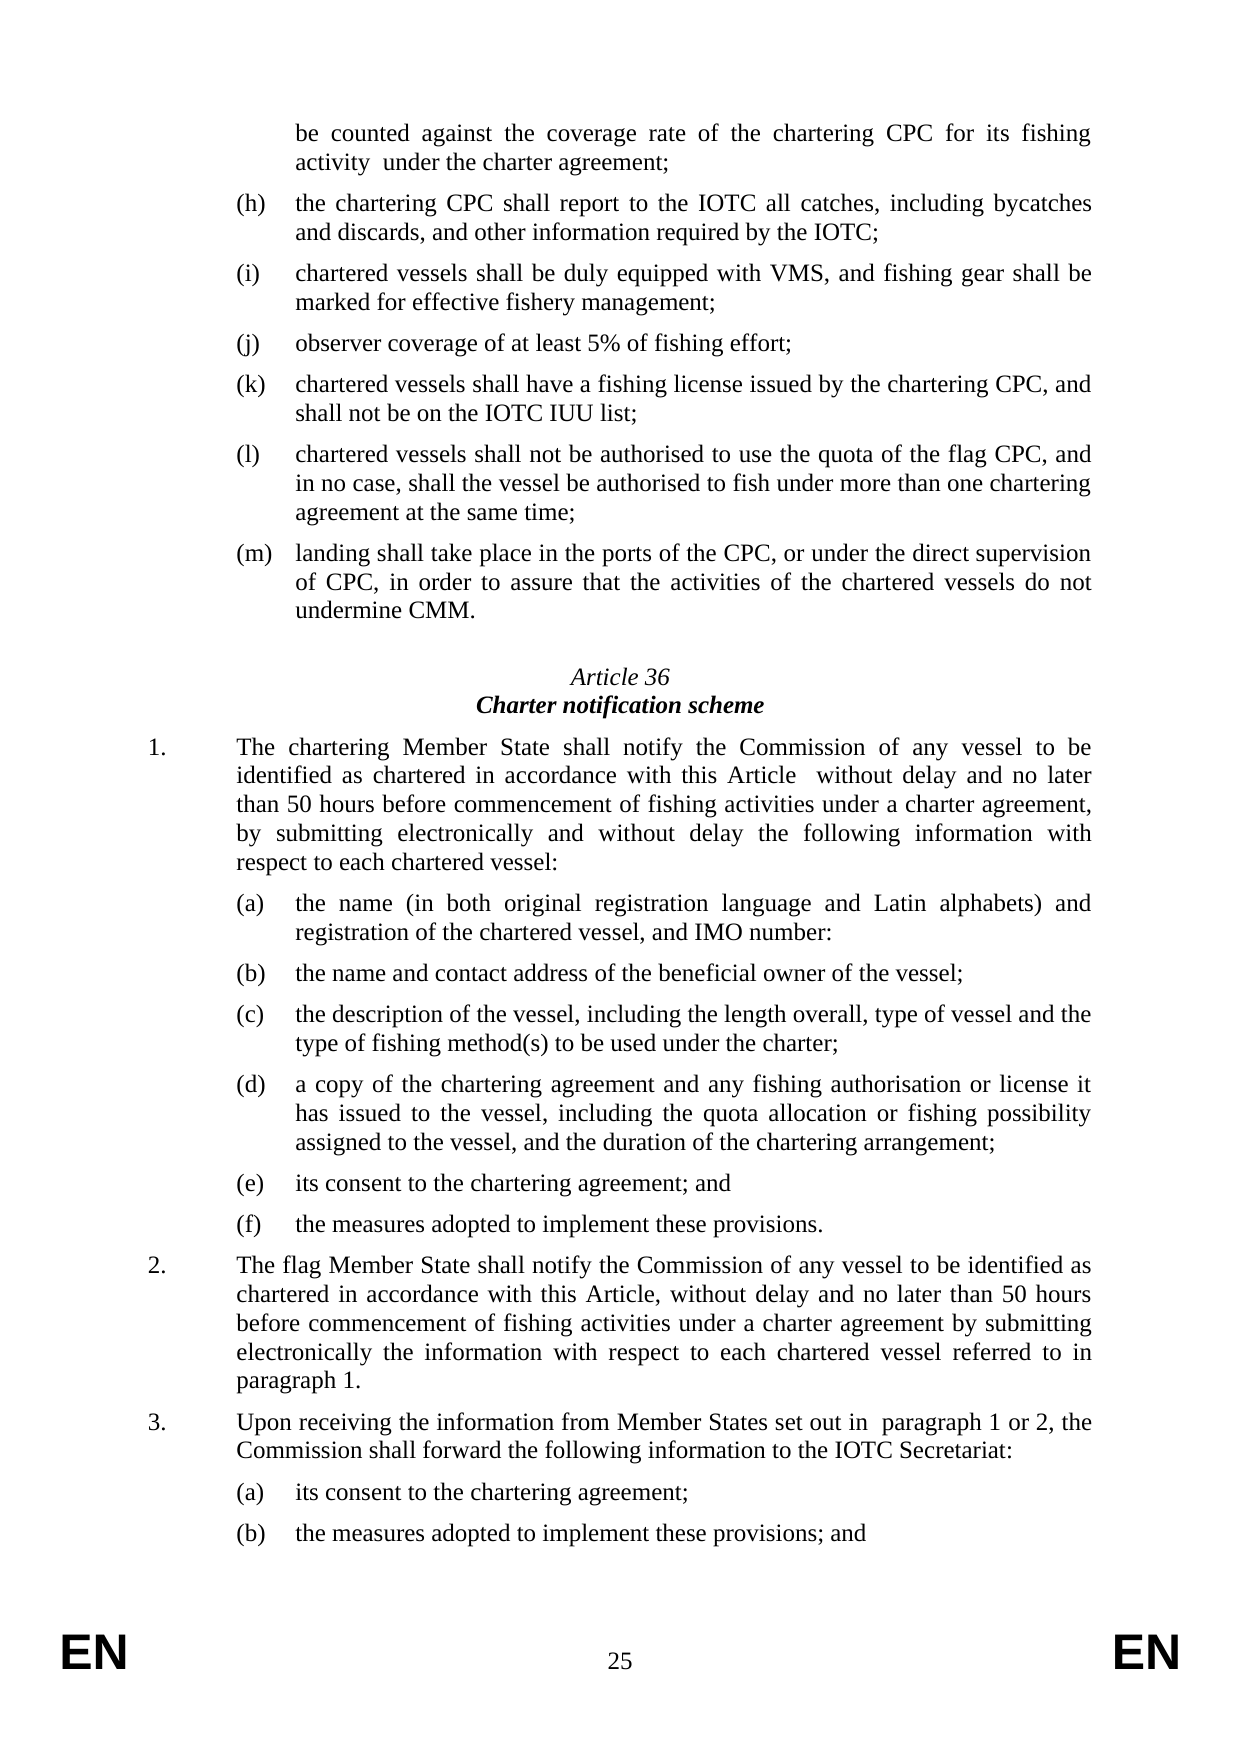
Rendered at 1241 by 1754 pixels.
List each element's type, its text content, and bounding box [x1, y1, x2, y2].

text (l) chartered vessels shall not be authorised to use the quota of the flag CPC, and in no case, shall the vessel be authorised to fish under more than one chartering agreement at the same time; [236, 439, 1093, 526]
text (i) chartered vessels shall be duly equipped with VMS, and fishing gear shall be marked for effective fishery management; [236, 258, 1093, 316]
text (a) the name (in both original registration language and Latin alphabets) and registration of the chartered vessel, and IMO number: [236, 888, 1093, 946]
text 3. Upon receiving the information from Member States set out in paragraph 1 or 2, the Commission shall forward the following information to the IOTC Secretariat: [148, 1407, 1093, 1464]
text (k) chartered vessels shall have a fishing license issued by the chartering CPC, and shall not be on the IOTC IUU list; [236, 369, 1093, 427]
text 2. The flag Member State shall notify the Commission of any vessel to be identified as chartered in accordance with this Article, without delay and no later than 50 hours before commencement of fishing activities under a charter agreement by submitting electronically the information with respect to each chartered vessel referred to in paragraph 1. [148, 1251, 1093, 1394]
text (e) its consent to the chartering agreement; and [236, 1168, 1093, 1197]
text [236, 118, 1093, 176]
text 1. The chartering Member State shall notify the Commission of any vessel to be identified as chartered in accordance with this Article without delay and no later than 50 hours before commencement of fishing activities under a charter agreement, by submitting electronically and without delay the following information with respect to each chartered vessel: [148, 732, 1093, 876]
text (j) observer coverage of at least 5% of fishing effort; [236, 328, 1093, 357]
text (m) landing shall take place in the ports of the CPC, or under the direct supervision of CPC, in order to assure that the activities of the chartered vessels do not undermine CMM. [236, 538, 1093, 624]
text (b) the name and contact address of the beneficial owner of the vessel; [236, 958, 1093, 987]
text (f) the measures adopted to implement these provisions. [236, 1209, 1093, 1238]
text (a) its consent to the chartering agreement; [236, 1477, 1093, 1506]
text (d) a copy of the chartering agreement and any fishing authorisation or license it has issued to the vessel, including the quota allocation or fishing possibility assigned to the vessel, and the duration of the chartering arrangement; [236, 1069, 1093, 1156]
text Article 36 Charter notification scheme [148, 662, 1093, 719]
text (h) the chartering CPC shall report to the IOTC all catches, including bycatches and discards, and other information required by the IOTC; [236, 188, 1093, 246]
text (b) the measures adopted to implement these provisions; and [236, 1518, 1093, 1547]
text (c) the description of the vessel, including the length overall, type of vessel and the type of fishing method(s) to be used under the charter; [236, 999, 1093, 1057]
